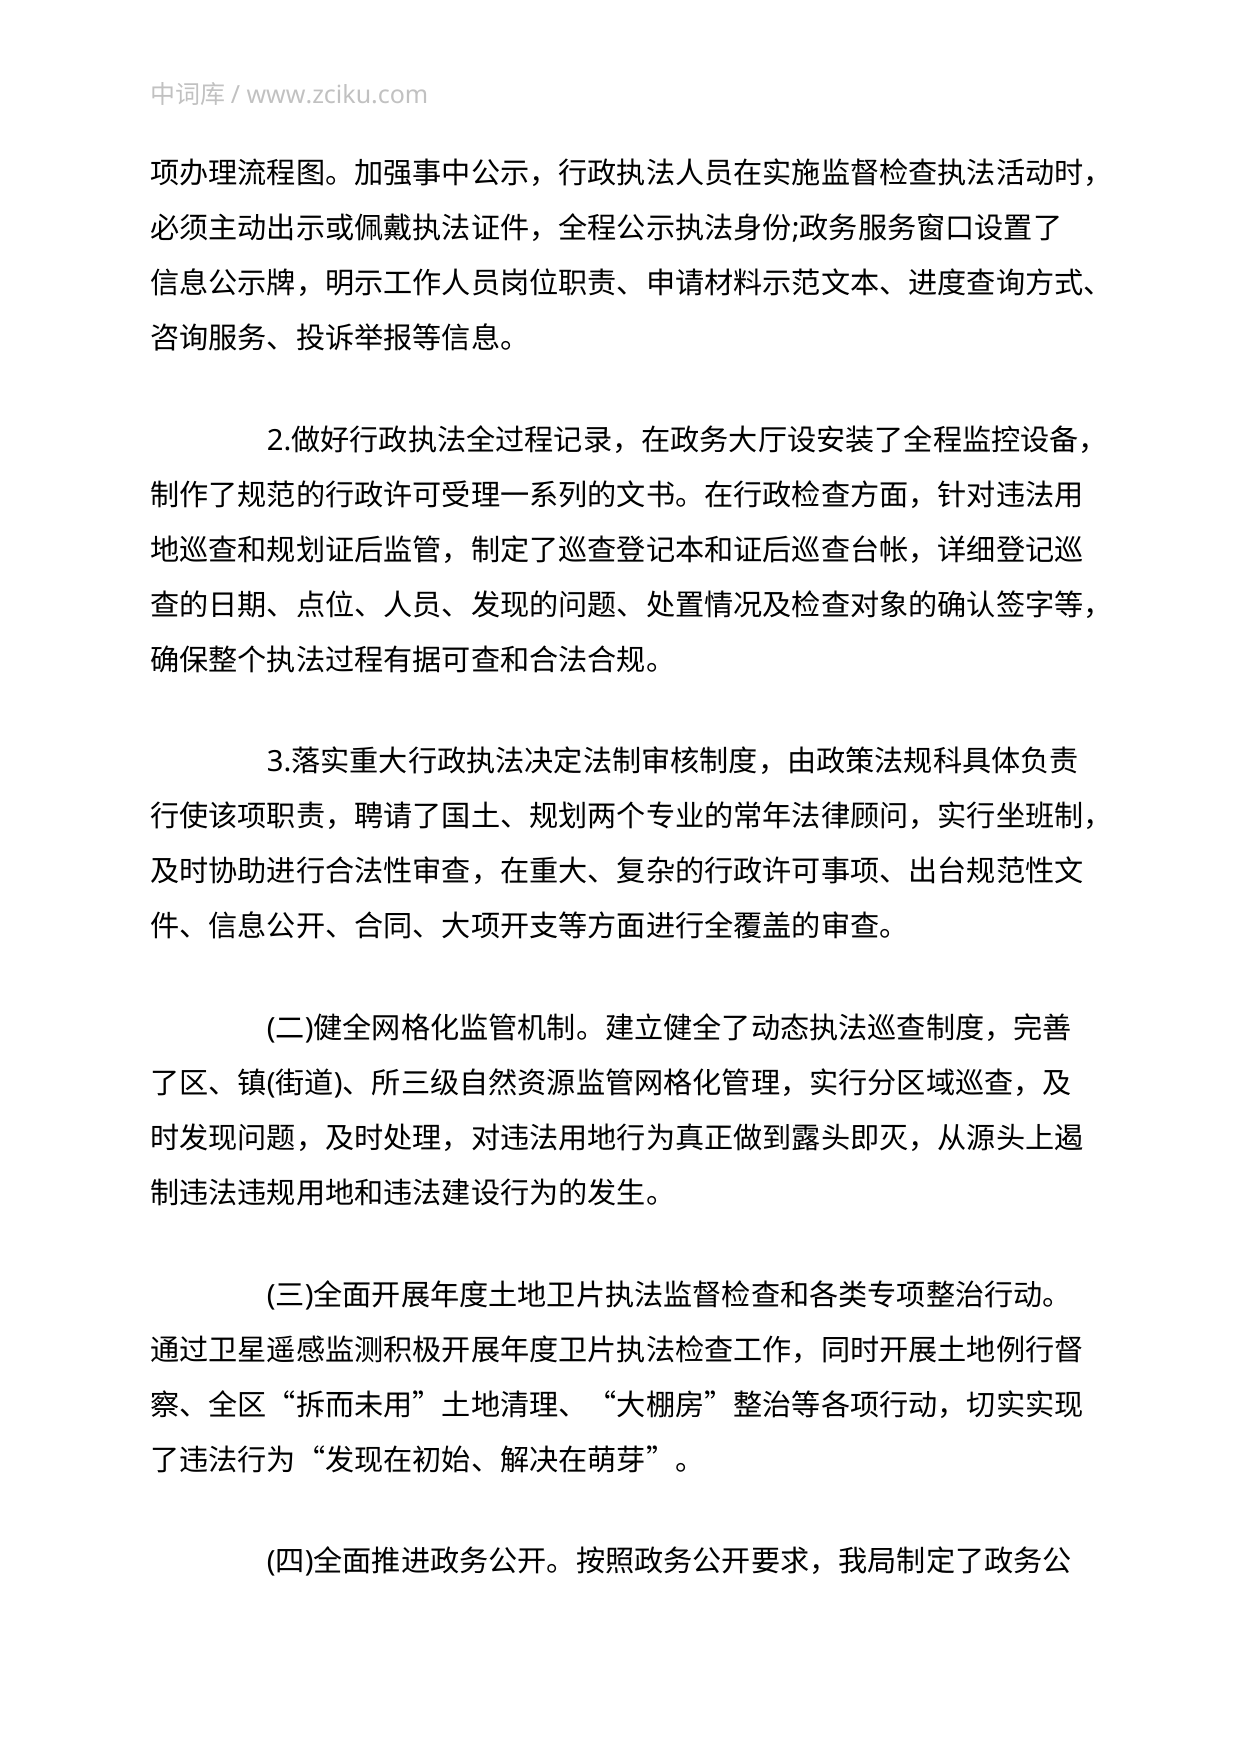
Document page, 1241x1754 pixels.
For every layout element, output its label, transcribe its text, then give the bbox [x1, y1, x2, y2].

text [150, 150, 1090, 357]
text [150, 1538, 1090, 1580]
text 3.落实重大行政执法决定法制审核制度，由政策法规科具体负责行使该项职责，聘请了国土、规划两个专业的常年法律顾问，实行坐班制，及时协助进行合法性审查，在重大、复杂的行政许可事项、出台规范性文件、信息公开、合同、大项开支等方面进行全覆盖的审查。 [150, 738, 1090, 945]
text (三)全面开展年度土地卫片执法监督检查和各类专项整治行动。通过卫星遥感监测积极开展年度卫片执法检查工作，同时开展土地例行督察、全区“拆而未用”土地清理、“大棚房”整治等各项行动，切实实现了违法行为“发现在初始、解决在萌芽”。 [150, 1271, 1090, 1478]
text 2.做好行政执法全过程记录，在政务大厅设安装了全程监控设备，制作了规范的行政许可受理一系列的文书。在行政检查方面，针对违法用地巡查和规划证后监管，制定了巡查登记本和证后巡查台帐，详细登记巡查的日期、点位、人员、发现的问题、处置情况及检查对象的确认签字等，确保整个执法过程有据可查和合法合规。 [150, 417, 1090, 678]
text (二)健全网格化监管机制。建立健全了动态执法巡查制度，完善了区、镇(街道)、所三级自然资源监管网格化管理，实行分区域巡查，及时发现问题，及时处理，对违法用地行为真正做到露头即灭，从源头上遏制违法违规用地和违法建设行为的发生。 [150, 1004, 1090, 1212]
